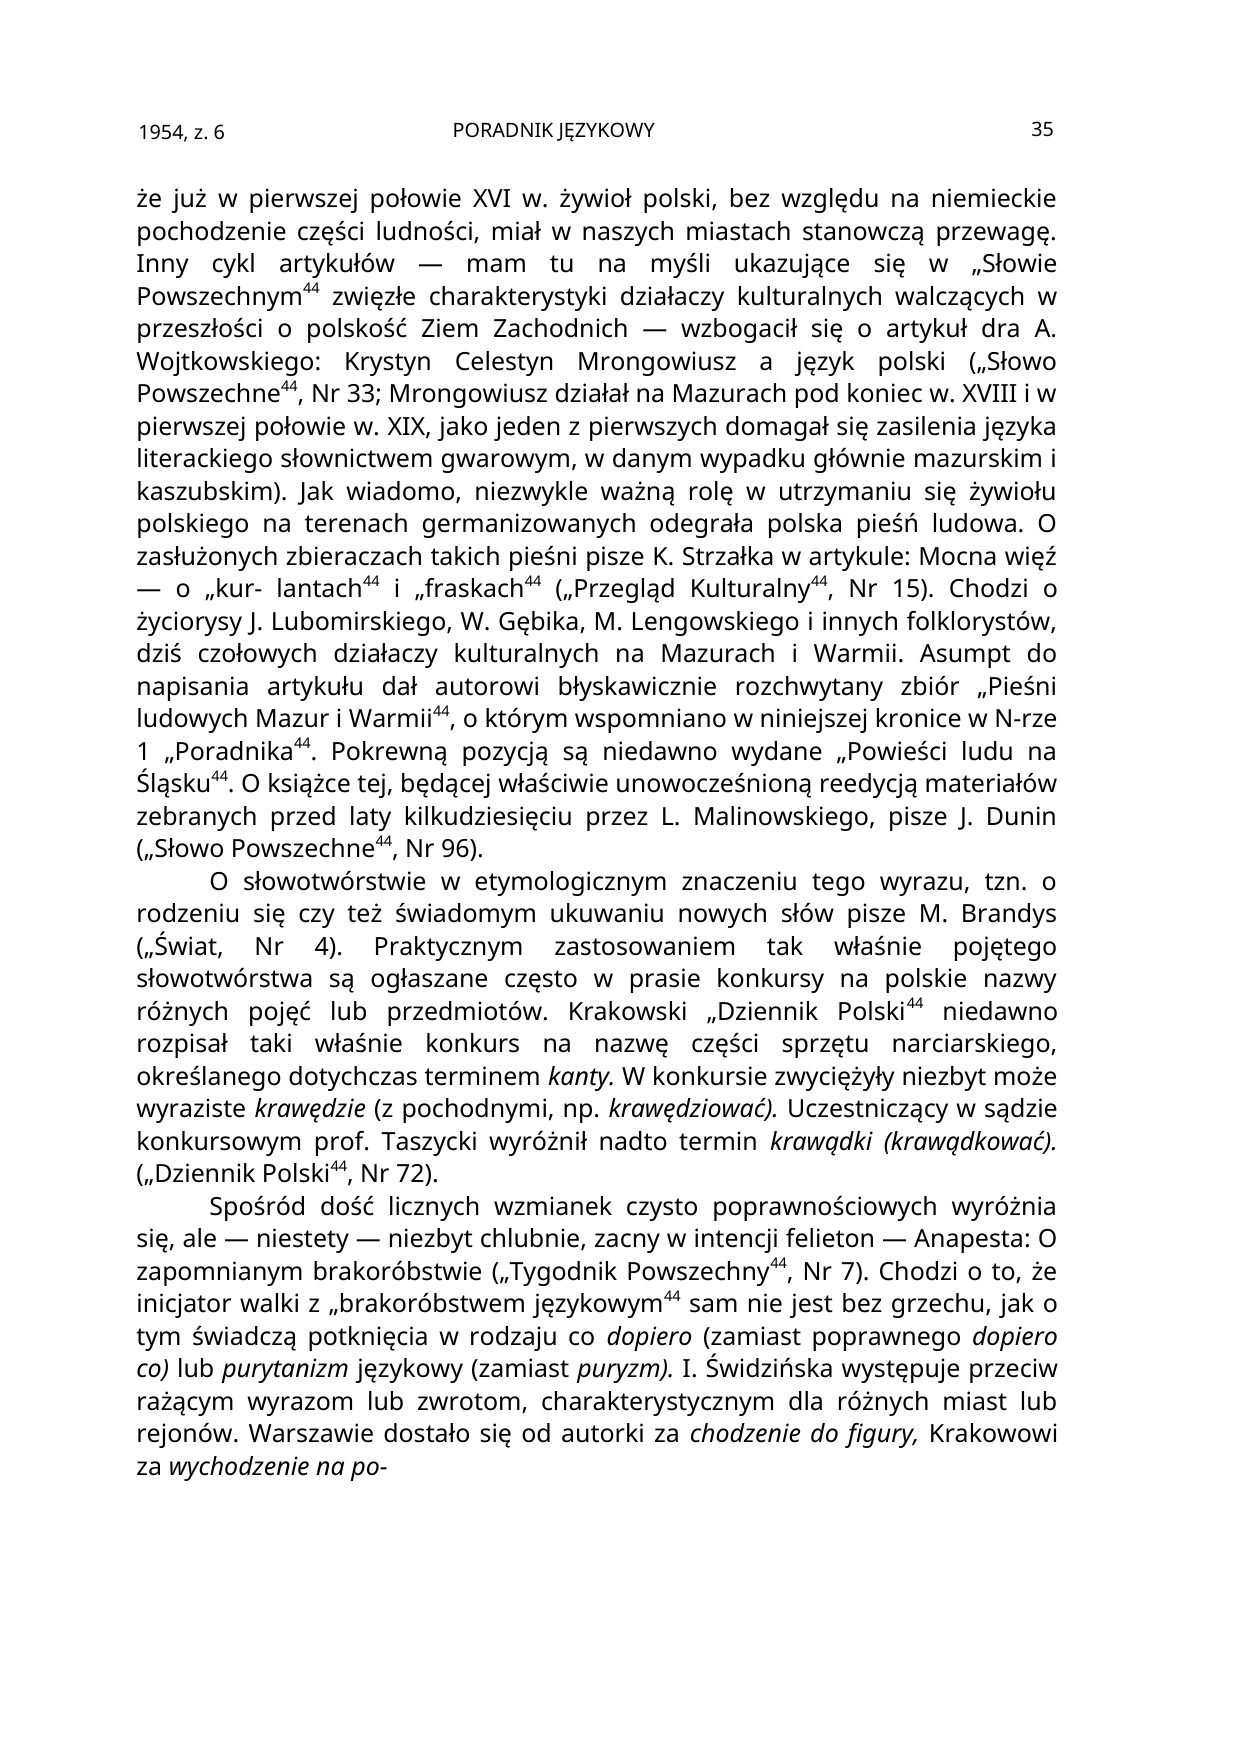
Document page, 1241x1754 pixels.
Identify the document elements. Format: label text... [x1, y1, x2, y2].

text 1954, z. 6 [138, 123, 225, 143]
text że już w pierwszej połowie XVI w. żywioł polski, bez względu na niemieckie pochodzenie części ludności, miał w naszych miastach stanowczą przewagę. Inny cykl artykułów — mam tu na myśli ukazujące się w „Słowie Powszechnym44 zwięzłe charakterystyki działaczy kulturalnych walczących w przeszłości o polskość Ziem Zachodnich — wzbogacił się o artykuł dra A. Wojtkowskiego: Krystyn Celestyn Mrongowiusz a język polski („Słowo Powszechne44, Nr 33; Mrongowiusz działał na Mazurach pod koniec w. XVIII i w pierwszej połowie w. XIX, jako jeden z pierwszych domagał się zasilenia języka literackiego słownictwem gwarowym, w danym wypadku głównie mazurskim i kaszubskim). Jak wiadomo, niezwykle ważną rolę w utrzymaniu się żywiołu polskiego na terenach germanizowanych odegrała polska pieśń ludowa. O zasłużonych zbieraczach takich pieśni pisze K. Strzałka w artykule: Mocna więź — o „kur- lantach44 i „fraskach44 („Przegląd Kulturalny44, Nr 15). Chodzi o życiorysy J. Lubomirskiego, W. Gębika, M. Lengowskiego i innych folklorystów, dziś czołowych działaczy kulturalnych na Mazurach i Warmii. Asumpt do napisania artykułu dał autorowi błyskawicznie rozchwytany zbiór „Pieśni ludowych Mazur i Warmii44, o którym wspomniano w niniejszej kronice w N-rze 1 „Poradnika44. Pokrewną pozycją są niedawno wydane „Powieści ludu na Śląsku44. O książce tej, będącej właściwie unowocześnioną reedycją materiałów zebranych przed laty kilkudziesięciu przez L. Malinowskiego, pisze J. Dunin („Słowo Powszechne44, Nr 96). [136, 181, 1058, 864]
text 35 [1031, 120, 1054, 140]
text O słowotwórstwie w etymologicznym znaczeniu tego wyrazu, tzn. o rodzeniu się czy też świadomym ukuwaniu nowych słów pisze M. Brandys („Świat, Nr 4). Praktycznym zastosowaniem tak właśnie pojętego słowotwórstwa są ogłaszane często w prasie konkursy na polskie nazwy różnych pojęć lub przedmiotów. Krakowski „Dziennik Polski44 niedawno rozpisał taki właśnie konkurs na nazwę części sprzętu narciarskiego, określanego dotychczas terminem kanty. W konkursie zwyciężyły niezbyt może wyraziste krawędzie (z pochodnymi, np. krawędziować). Uczestniczący w sądzie konkursowym prof. Taszycki wyróżnił nadto termin krawądki (krawądkować). („Dziennik Polski44, Nr 72). [136, 864, 1058, 1189]
text PORADNIK JĘZYKOWY [452, 122, 655, 141]
text Spośród dość licznych wzmianek czysto poprawnościowych wyróżnia się, ale — niestety — niezbyt chlubnie, zacny w intencji felieton — Anapesta: O zapomnianym brakoróbstwie („Tygodnik Powszechny44, Nr 7). Chodzi o to, że inicjator walki z „brakoróbstwem językowym44 sam nie jest bez grzechu, jak o tym świadczą potknięcia w rodzaju co dopiero (zamiast poprawnego dopiero co) lub purytanizm językowy (zamiast puryzm). I. Świdzińska występuje przeciw rażącym wyrazom lub zwrotom, charakterystycznym dla różnych miast lub rejonów. Warszawie dostało się od autorki za chodzenie do figury, Krakowowi za wychodzenie na po- [136, 1189, 1058, 1481]
